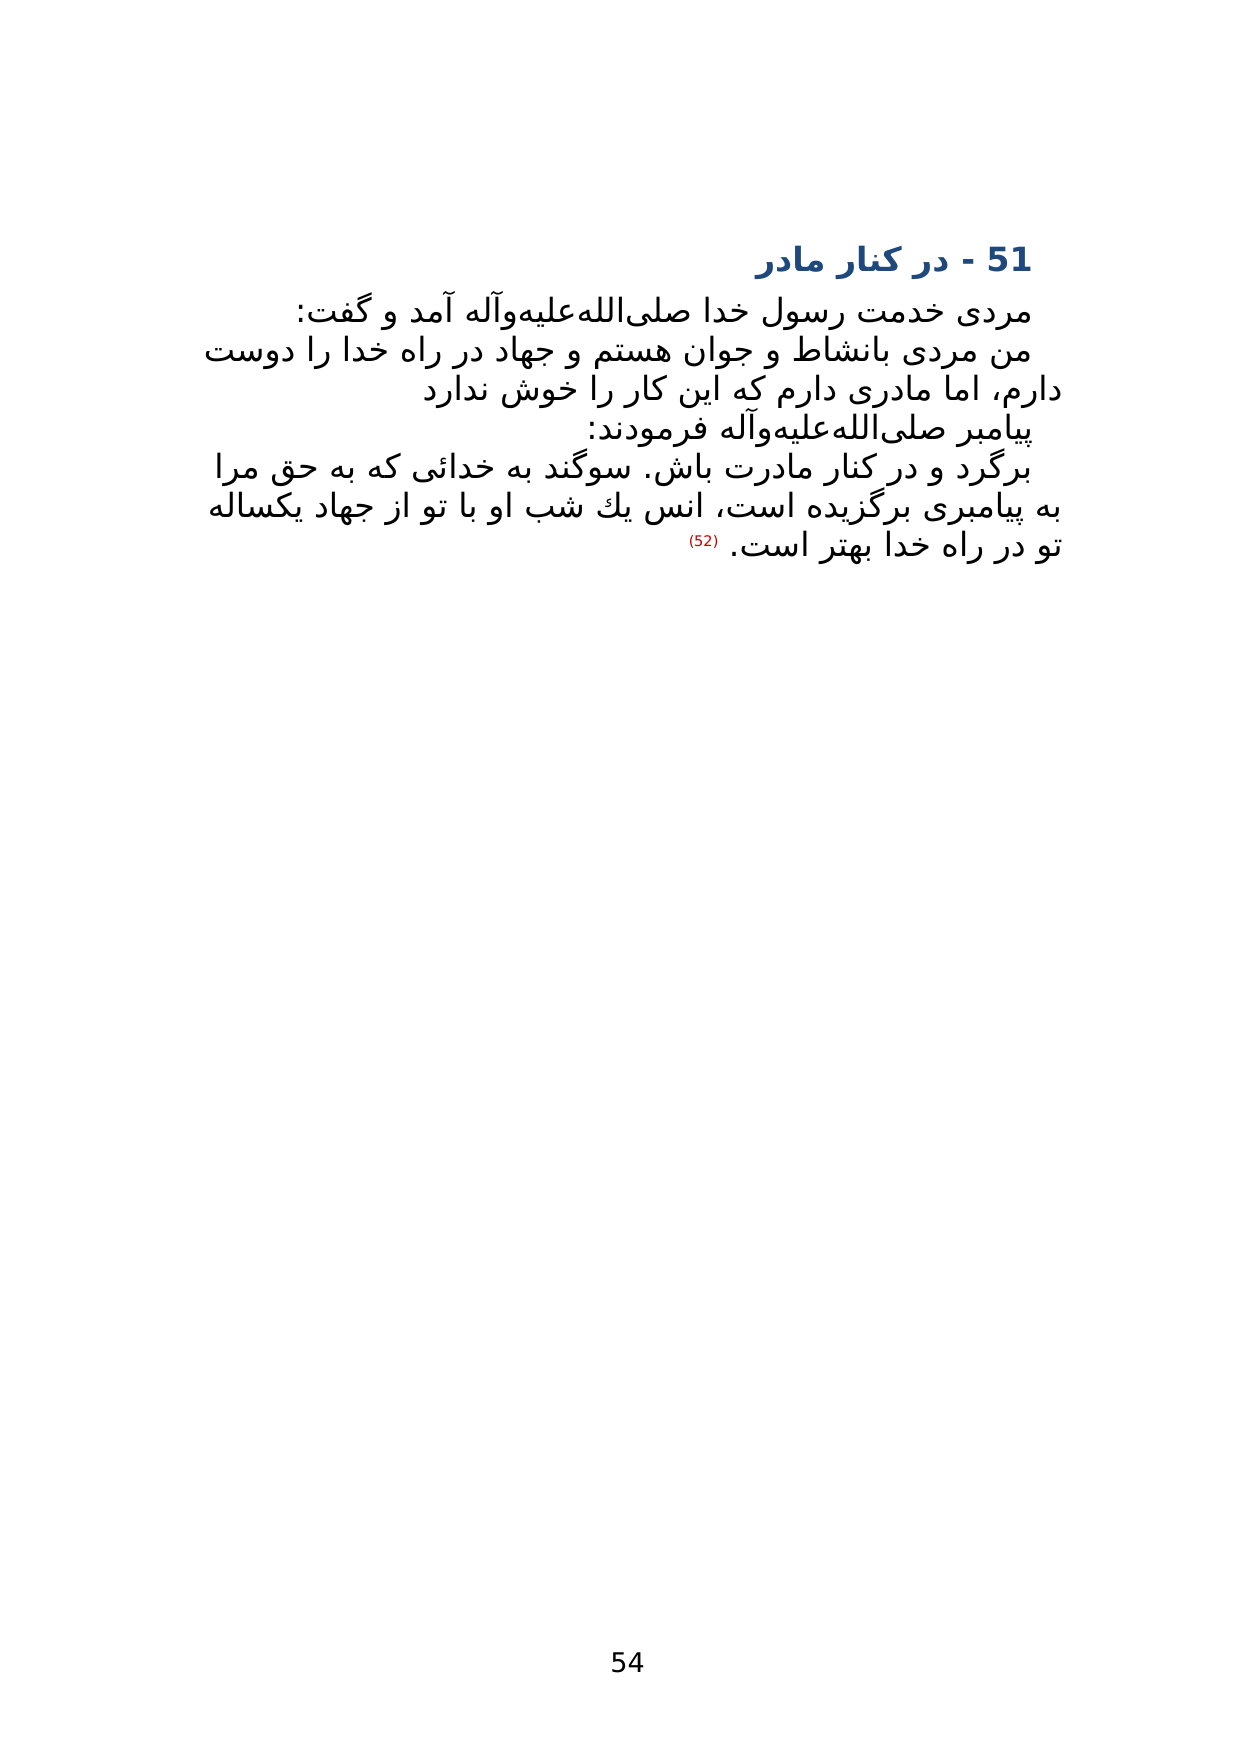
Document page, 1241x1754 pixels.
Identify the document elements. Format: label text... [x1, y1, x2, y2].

text برگرد و در كنار مادرت باش. سوگند به خدائى كه به حق مرا به پيامبرى برگزيده است، انس يك شب او با تو از جهاد يكساله تو در راه خدا بهتر است. (52) [192, 447, 1063, 564]
text من مردى بانشاط و جوان هستم و جهاد در راه خدا را دوست دارم، اما مادرى دارم كه اين كار را خوش ندارد [192, 331, 1063, 408]
subtitle 51 - در كنار مادر [192, 241, 1063, 279]
text پيامبر صلى‌الله‌عليه‌وآله‌ فرمودند: [192, 408, 1063, 447]
text مردى خدمت رسول خدا صلى‌الله‌عليه‌وآله‌ آمد و گفت: [192, 292, 1063, 331]
